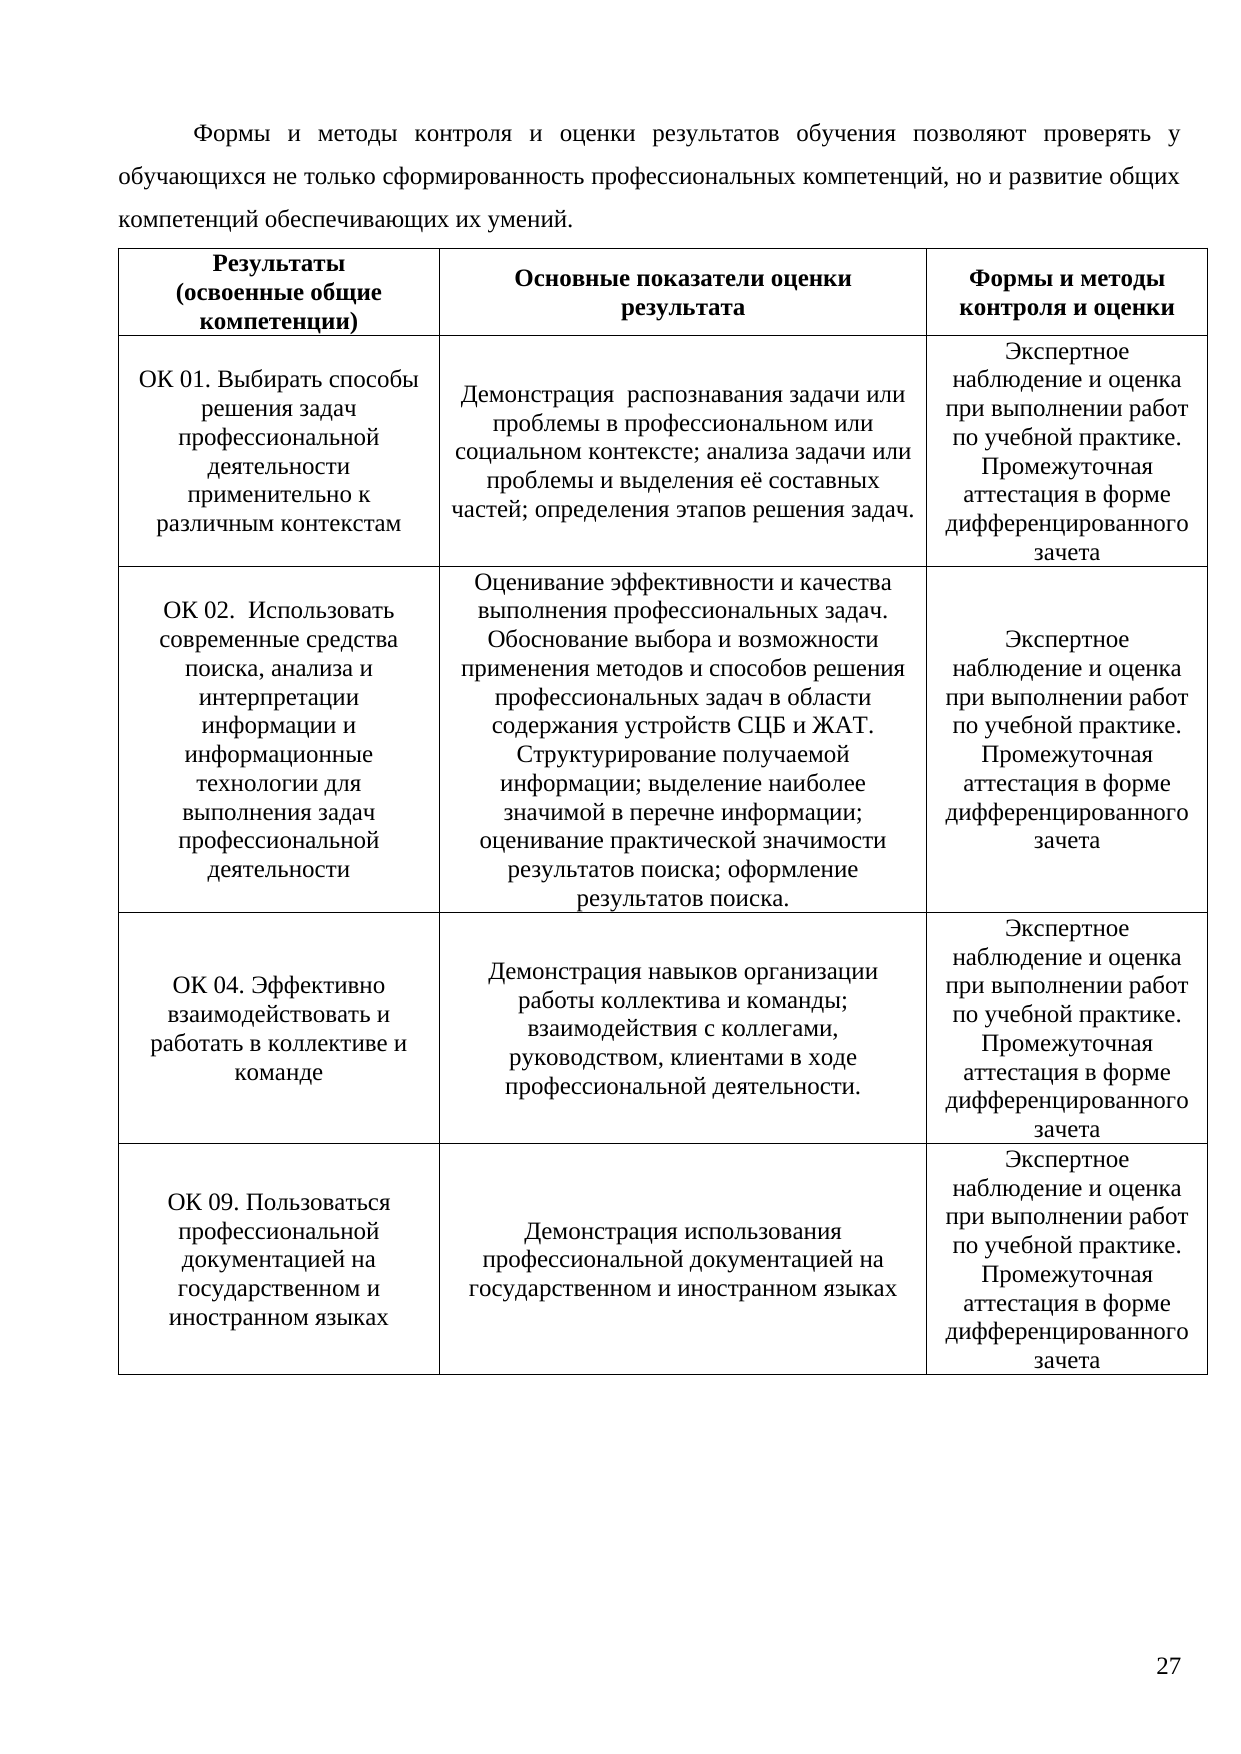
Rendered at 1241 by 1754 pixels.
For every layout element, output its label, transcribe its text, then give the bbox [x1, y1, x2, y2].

table_cell Экспертное наблюдение и оценка при выполнении работ по учебной практике. Промежуточная аттестация в форме дифференцированного зачета [927, 913, 1207, 1143]
table_header Формы и методы контроля и оценки [927, 249, 1207, 335]
table_cell Оценивание эффективности и качества выполнения профессиональных задач. Обоснование выбора и возможности применения методов и способов решения профессиональных задач в области содержания устройств СЦБ и ЖАТ. Структурирование получаемой информации; выделение наиболее значимой в перечне информации; оценивание практической значимости результатов поиска; оформление результатов поиска. [440, 567, 926, 912]
table_cell ОК 02. Использовать современные средства поиска, анализа и интерпретации информации и информационные технологии для выполнения задач профессиональной деятельности [119, 567, 439, 912]
text Формы и методы контроля и оценки результатов обучения позволяют проверять у обучающихся не только сформированность профессиональных компетенций, но и развитие общих компетенций обеспечивающих их умений. [118, 118, 1181, 233]
table_cell Демонстрация распознавания задачи или проблемы в профессиональном или социальном контексте; анализа задачи или проблемы и выделения её составных частей; определения этапов решения задач. [440, 336, 926, 566]
table_cell ОК 04. Эффективно взаимодействовать и работать в коллективе и команде [119, 913, 439, 1143]
table_header Основные показатели оценки результата [440, 249, 926, 335]
table_cell Экспертное наблюдение и оценка при выполнении работ по учебной практике. Промежуточная аттестация в форме дифференцированного зачета [927, 1144, 1207, 1374]
table_cell Демонстрация навыков организации работы коллектива и команды; взаимодействия с коллегами, руководством, клиентами в ходе профессиональной деятельности. [440, 913, 926, 1143]
table_cell ОК 01. Выбирать способы решения задач профессиональной деятельности применительно к различным контекстам [119, 336, 439, 566]
table_cell Экспертное наблюдение и оценка при выполнении работ по учебной практике. Промежуточная аттестация в форме дифференцированного зачета [927, 336, 1207, 566]
table_cell Экспертное наблюдение и оценка при выполнении работ по учебной практике. Промежуточная аттестация в форме дифференцированного зачета [927, 567, 1207, 912]
table_cell ОК 09. Пользоваться профессиональной документацией на государственном и иностранном языках [119, 1144, 439, 1374]
table_header Результаты (освоенные общие компетенции) [119, 249, 439, 335]
table_cell Демонстрация использования профессиональной документацией на государственном и иностранном языках [440, 1144, 926, 1374]
